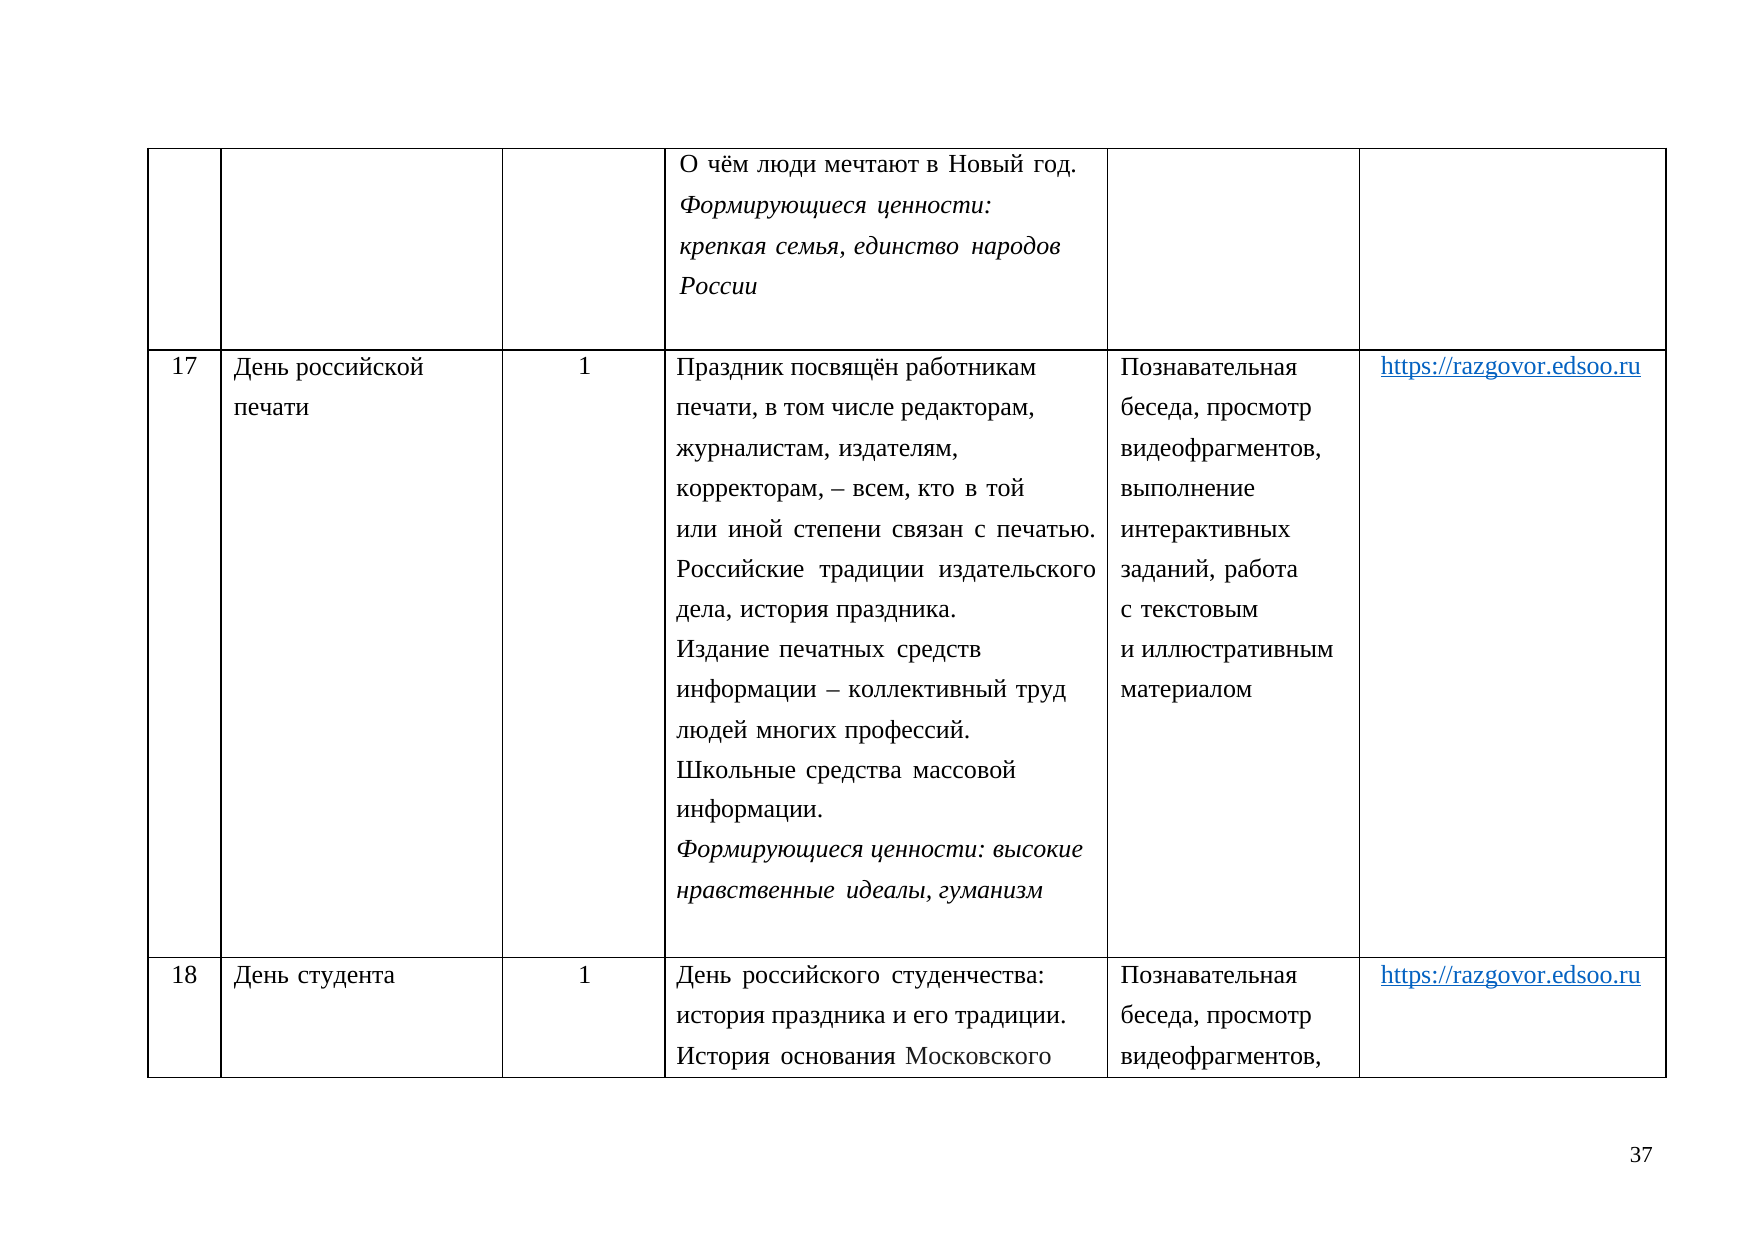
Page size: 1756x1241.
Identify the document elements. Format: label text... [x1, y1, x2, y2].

table_header О чём люди мечтают в Новый год. Формирующиеся ценности: крепкая семья, единство народов России [666, 149, 1107, 349]
table_cell День студента [222, 958, 502, 1077]
table_cell Праздник посвящён работникам печати, в том числе редакторам, журналистам, издателям, корректорам, – всем, кто в той или иной степени связан с печатью. Российские традиции издательского дела, история праздника. Издание печатных средств информации – коллективный труд людей многих профессий. Школьные средства массовой информации. Формирующиеся ценности: высокие нравственные идеалы, гуманизм [666, 351, 1107, 956]
table_header [149, 149, 220, 349]
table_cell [1108, 351, 1359, 956]
table_cell 1 [503, 351, 664, 956]
table_cell 17 [149, 351, 220, 956]
table_header [222, 149, 502, 349]
table_cell 18 [149, 958, 220, 1077]
table_cell День российской печати [222, 351, 502, 956]
table_cell https://razgovor.edsoo.ru [1360, 351, 1665, 956]
table_cell 1 [503, 958, 664, 1077]
table_cell День российского студенчества: история праздника и его традиции. История основания Московского [666, 958, 1107, 1077]
table_header [1360, 149, 1665, 349]
table_cell https://razgovor.edsoo.ru [1360, 958, 1665, 1077]
table_cell Познавательная беседа, просмотр видеофрагментов, [1108, 958, 1359, 1077]
table_header [503, 149, 664, 349]
table_header [1108, 149, 1359, 349]
